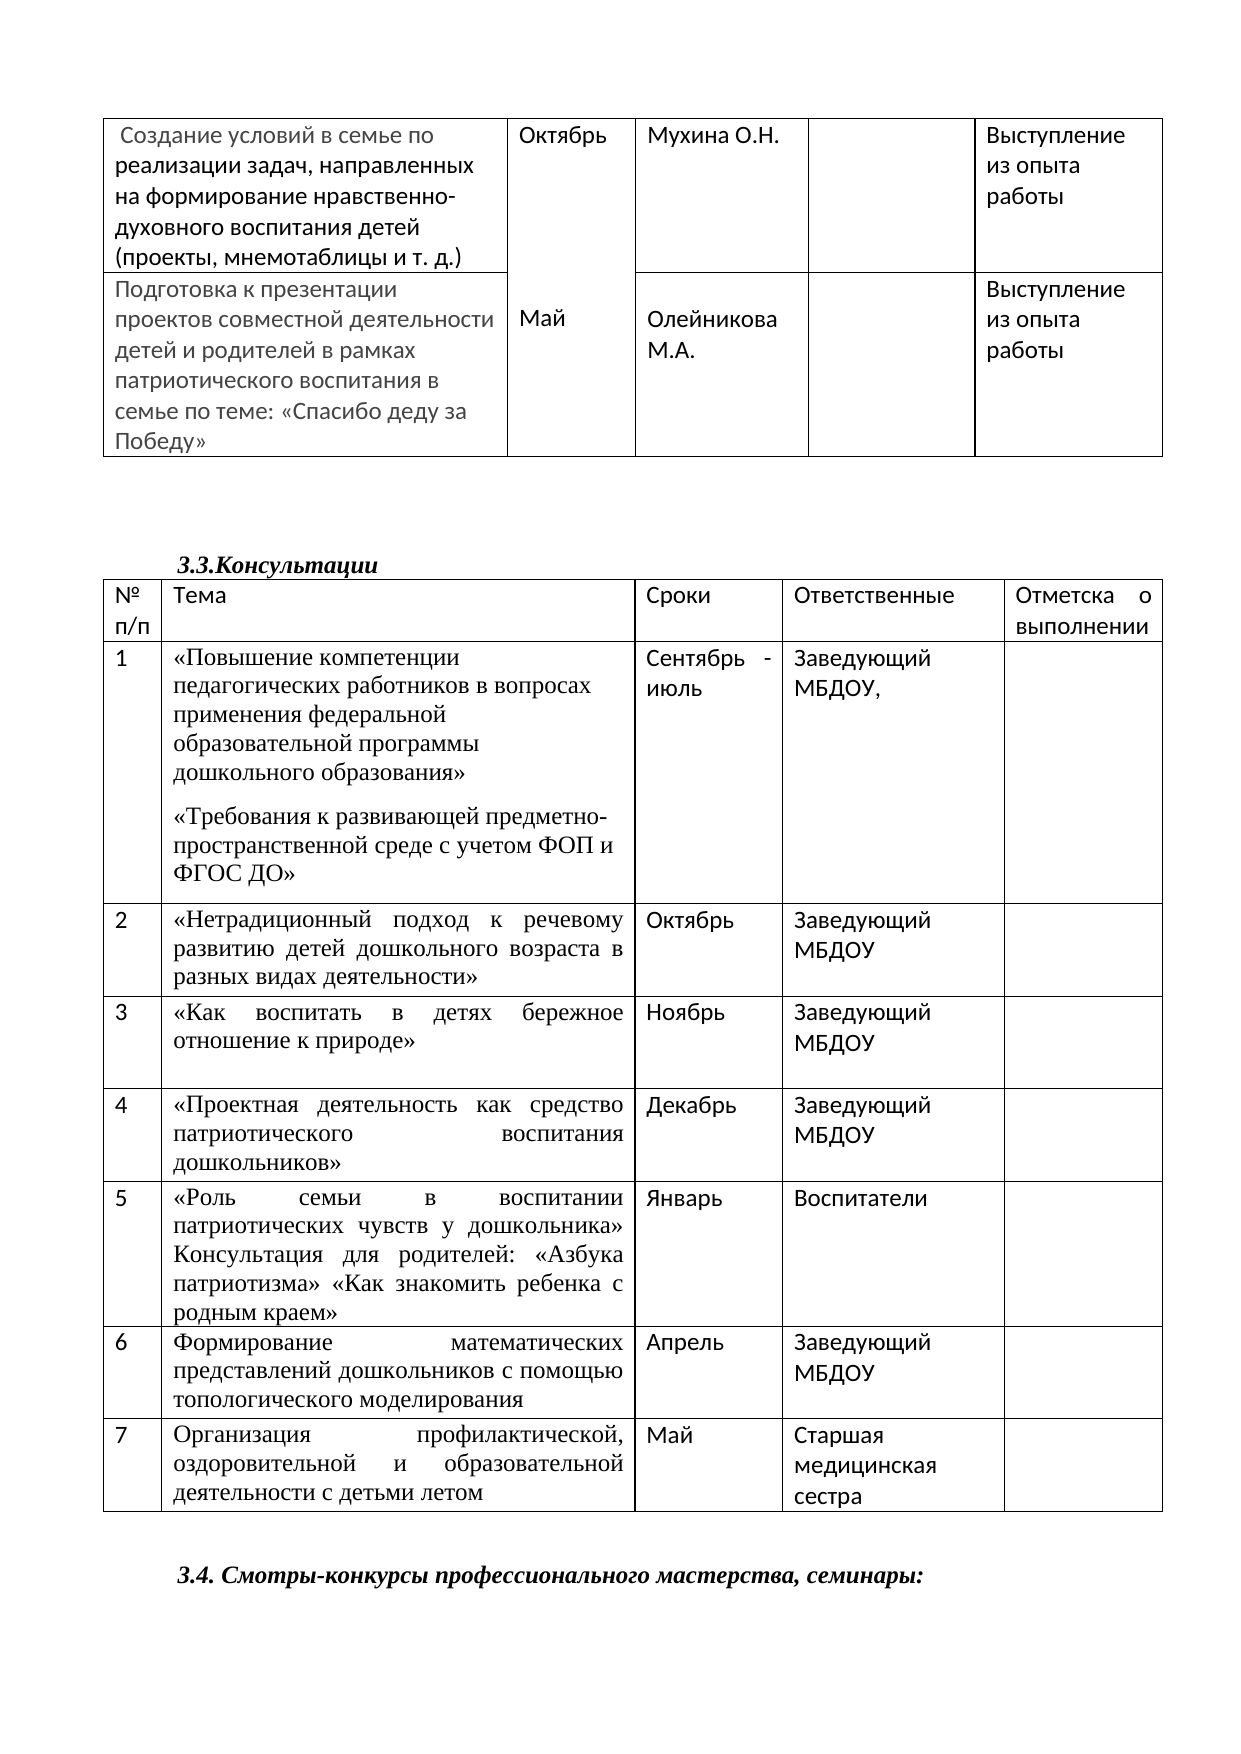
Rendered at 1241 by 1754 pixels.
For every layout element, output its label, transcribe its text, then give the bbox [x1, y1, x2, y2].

table_cell [1005, 1419, 1162, 1511]
table_header Тема [162, 580, 634, 641]
table_cell Выступление из опыта работы [976, 273, 1162, 456]
table_cell «Как воспитать в детях бережное отношение к природе» [162, 997, 634, 1088]
table_cell Заведующий МБДОУ, [783, 642, 1004, 903]
table_cell [1005, 997, 1162, 1088]
table_cell 5 [104, 1182, 161, 1326]
table_header Октябрь Май [508, 119, 635, 456]
table_header № п/п [104, 580, 161, 641]
table_cell [1005, 642, 1162, 903]
table_cell [1005, 1089, 1162, 1181]
table_cell «Нетрадиционный подход к речевому развитию детей дошкольного возраста в разных видах деятельности» [162, 904, 634, 996]
table_cell Олейникова М.А. [636, 273, 808, 456]
table_cell 7 [104, 1419, 161, 1511]
table_cell [1005, 1182, 1162, 1326]
table_cell Ноябрь [636, 997, 782, 1088]
table_header Выступление из опыта работы [976, 119, 1162, 272]
table_cell Май [636, 1419, 782, 1511]
table_cell 4 [104, 1089, 161, 1181]
table_cell Подготовка к презентации проектов совместной деятельности детей и родителей в рамках патриотического воспитания в семье по теме: «Спасибо деду за Победу» [104, 273, 507, 456]
table_cell Заведующий МБДОУ [783, 1327, 1004, 1418]
table_cell Воспитатели [783, 1182, 1004, 1326]
text 3.3.Консультации [177, 550, 1152, 578]
table_cell Заведующий МБДОУ [783, 1089, 1004, 1181]
table_cell Сентябрь - июль [636, 642, 782, 903]
text 3.4. Смотры-конкурсы профессионального мастерства, семинары: [177, 1560, 1152, 1589]
table_cell Заведующий МБДОУ [783, 904, 1004, 996]
table_cell Декабрь [636, 1089, 782, 1181]
table_cell 6 [104, 1327, 161, 1418]
table_cell Организация профилактической, оздоровительной и образовательной деятельности с детьми летом [162, 1419, 634, 1511]
table_cell [809, 273, 974, 456]
table_header Отметска о выполнении [1005, 580, 1162, 641]
table_cell [1005, 1327, 1162, 1418]
table_cell Январь [636, 1182, 782, 1326]
table_cell [1005, 904, 1162, 996]
table_cell 2 [104, 904, 161, 996]
table_cell 3 [104, 997, 161, 1088]
table_header Создание условий в семье по реализации задач, направленных на формирование нравственно-духовного воспитания детей (проекты, мнемотаблицы и т. д.) [104, 119, 507, 272]
table_cell «Повышение компетенции педагогических работников в вопросах применения федеральной образовательной программы дошкольного образования» «Требования к развивающей предметно-пространственной среде с учетом ФОП и ФГОС ДО» [162, 642, 634, 903]
table_header [809, 119, 974, 272]
table_cell «Проектная деятельность как средство патриотического воспитания дошкольников» [162, 1089, 634, 1181]
table_cell 1 [104, 642, 161, 903]
table_header Ответственные [783, 580, 1004, 641]
table_cell Заведующий МБДОУ [783, 997, 1004, 1088]
table_cell Октябрь [636, 904, 782, 996]
table_header Сроки [636, 580, 782, 641]
table_header Мухина О.Н. [636, 119, 808, 272]
table_cell Апрель [636, 1327, 782, 1418]
table_cell Старшая медицинская сестра [783, 1419, 1004, 1511]
table_cell «Роль семьи в воспитании патриотических чувств у дошкольника» Консультация для родителей: «Азбука патриотизма» «Как знакомить ребенка с родным краем» [162, 1182, 634, 1326]
table_cell Формирование математических представлений дошкольников с помощью топологического моделирования [162, 1327, 634, 1418]
